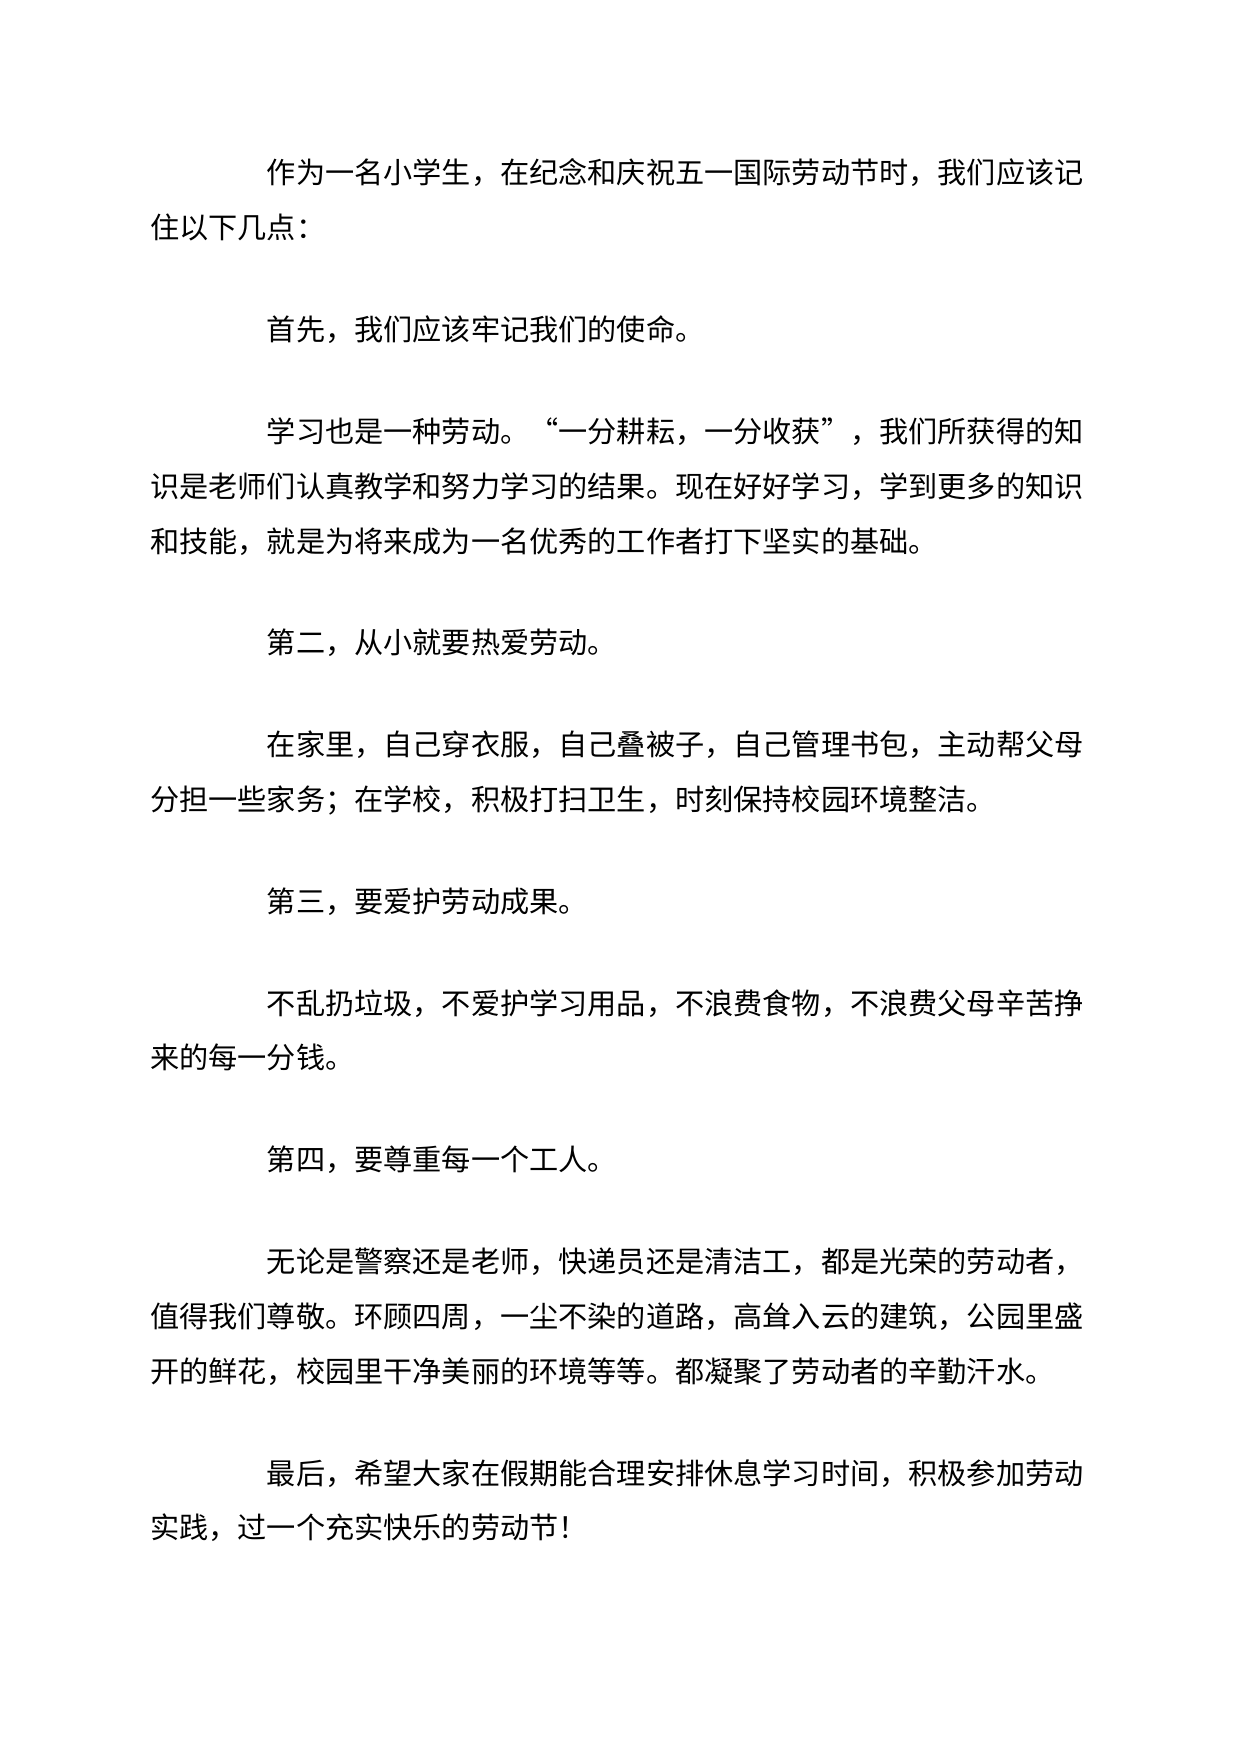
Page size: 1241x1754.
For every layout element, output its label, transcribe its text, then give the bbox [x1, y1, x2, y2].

text 第二，从小就要热爱劳动。 [150, 620, 1090, 662]
text 最后，希望大家在假期能合理安排休息学习时间，积极参加劳动实践，过一个充实快乐的劳动节！ [150, 1450, 1090, 1547]
text 作为一名小学生，在纪念和庆祝五一国际劳动节时，我们应该记住以下几点： [150, 150, 1090, 247]
text 不乱扔垃圾，不爱护学习用品，不浪费食物，不浪费父母辛苦挣来的每一分钱。 [150, 980, 1090, 1077]
text 第三，要爱护劳动成果。 [150, 878, 1090, 921]
text 在家里，自己穿衣服，自己叠被子，自己管理书包，主动帮父母分担一些家务；在学校，积极打扫卫生，时刻保持校园环境整洁。 [150, 722, 1090, 819]
text 首先，我们应该牢记我们的使命。 [150, 307, 1090, 349]
text 学习也是一种劳动。“一分耕耘，一分收获”，我们所获得的知识是老师们认真教学和努力学习的结果。现在好好学习，学到更多的知识和技能，就是为将来成为一名优秀的工作者打下坚实的基础。 [150, 408, 1090, 561]
text 无论是警察还是老师，快递员还是清洁工，都是光荣的劳动者，值得我们尊敬。环顾四周，一尘不染的道路，高耸入云的建筑，公园里盛开的鲜花，校园里干净美丽的环境等等。都凝聚了劳动者的辛勤汗水。 [150, 1239, 1090, 1391]
text 第四，要尊重每一个工人。 [150, 1137, 1090, 1179]
